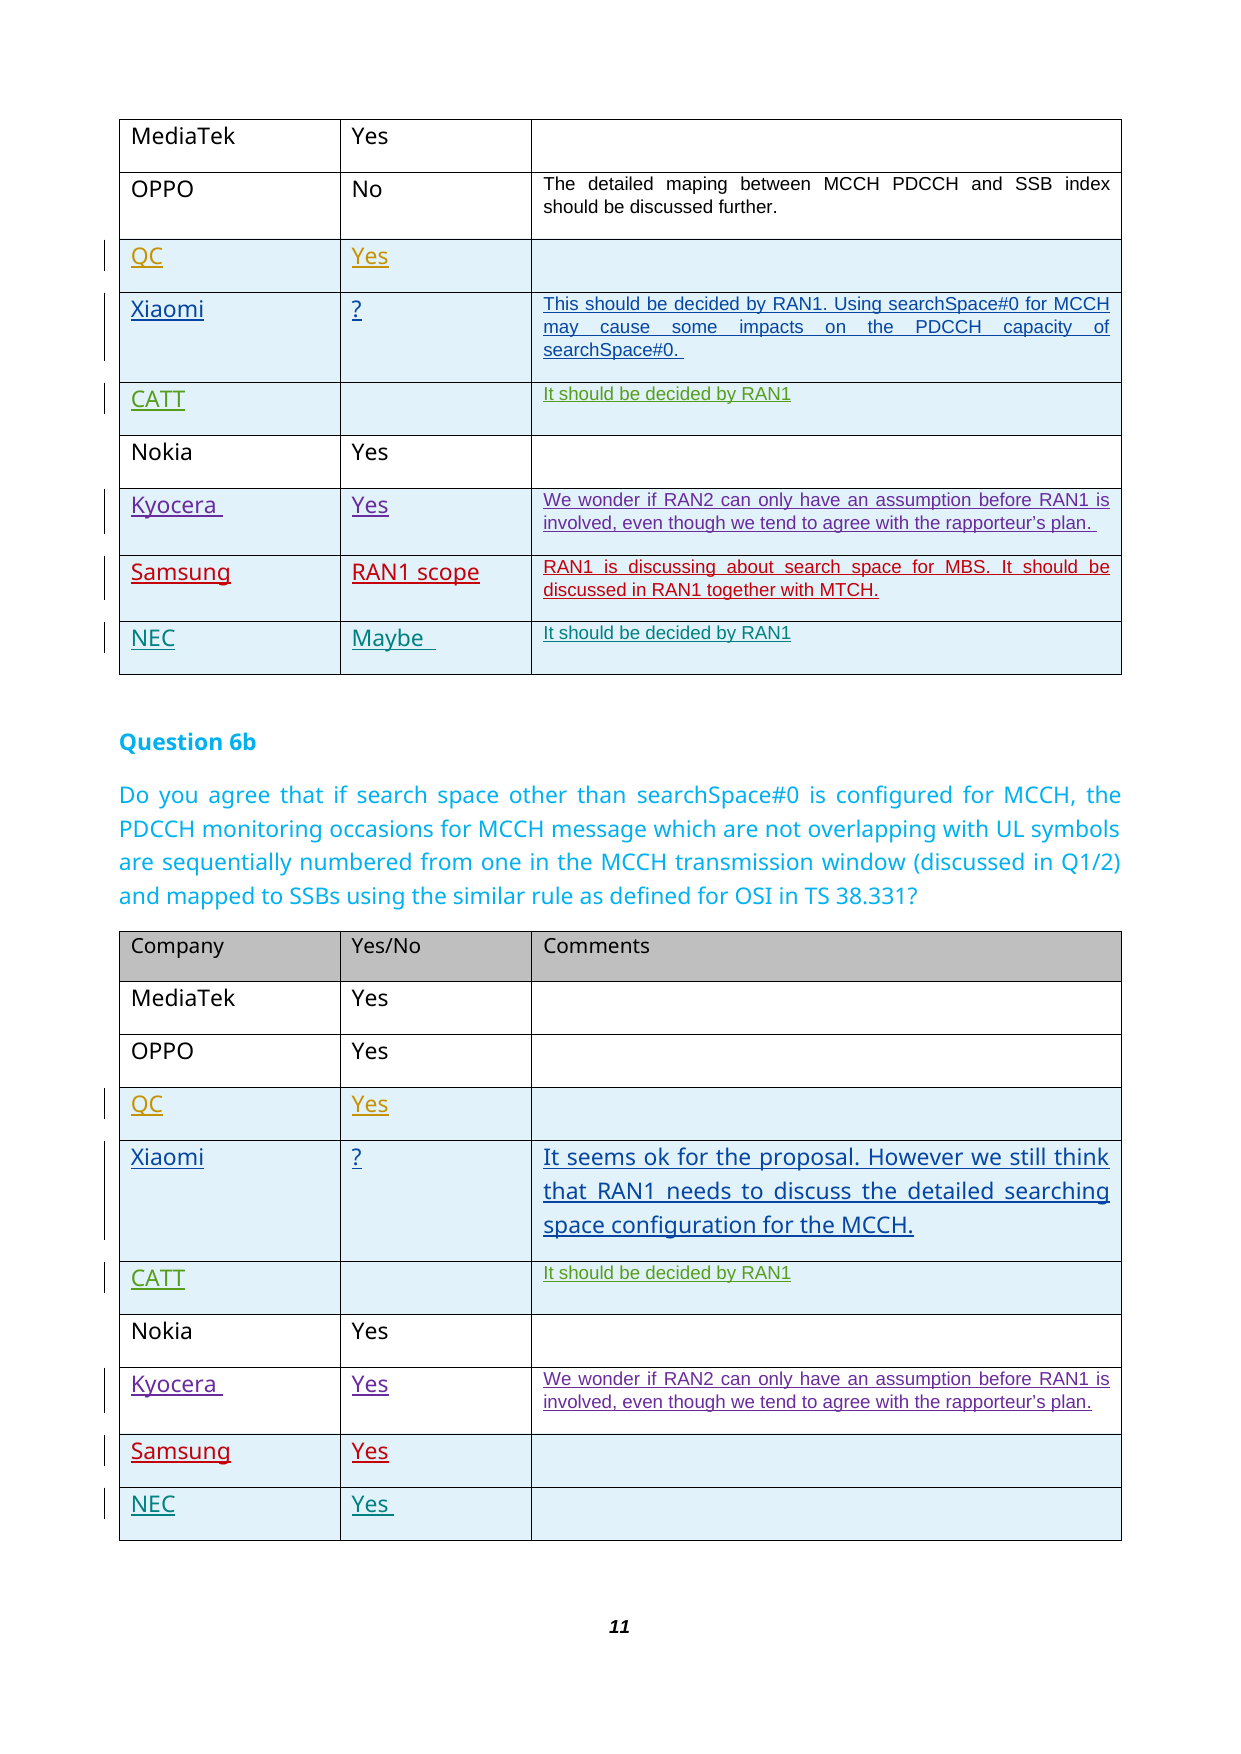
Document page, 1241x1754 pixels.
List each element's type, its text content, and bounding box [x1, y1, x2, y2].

table_cell MediaTek [120, 120, 340, 172]
table_header Yes/No [341, 932, 531, 981]
table_cell Yes [341, 1035, 531, 1087]
table_cell Yes [341, 982, 531, 1034]
table_header Comments [532, 932, 1121, 981]
table_cell [532, 1315, 1121, 1367]
table_cell [341, 1368, 531, 1433]
text Do you agree that if search space other than searchSpace#0 is configured for MCCH, the PDCCH monitoring occasions for MCCH message which are not overlapping with UL symbols are sequentially numbered from one in the MCCH transmission window (discussed in Q1/2) and mapped to SSBs using the similar rule as defined for OSI in TS 38.331? [119, 779, 1121, 911]
table_cell Yes [341, 436, 531, 488]
table_cell OPPO [120, 173, 340, 238]
table_cell Yes [341, 1315, 531, 1367]
table_cell No [341, 173, 531, 238]
table_cell [120, 1368, 340, 1433]
table_header Company [120, 932, 340, 981]
table_cell MediaTek [120, 982, 340, 1034]
table_cell [532, 436, 1121, 488]
table_cell The detailed maping between MCCH PDCCH and SSB index should be discussed further. [532, 173, 1121, 238]
table_cell [532, 982, 1121, 1034]
table_cell OPPO [120, 1035, 340, 1087]
table_cell Nokia [120, 436, 340, 488]
table_cell [532, 120, 1121, 172]
table_cell [532, 1035, 1121, 1087]
table_cell [532, 1368, 1121, 1433]
subtitle Question 6b [119, 726, 1121, 757]
table_cell Yes [341, 120, 531, 172]
table_cell Nokia [120, 1315, 340, 1367]
